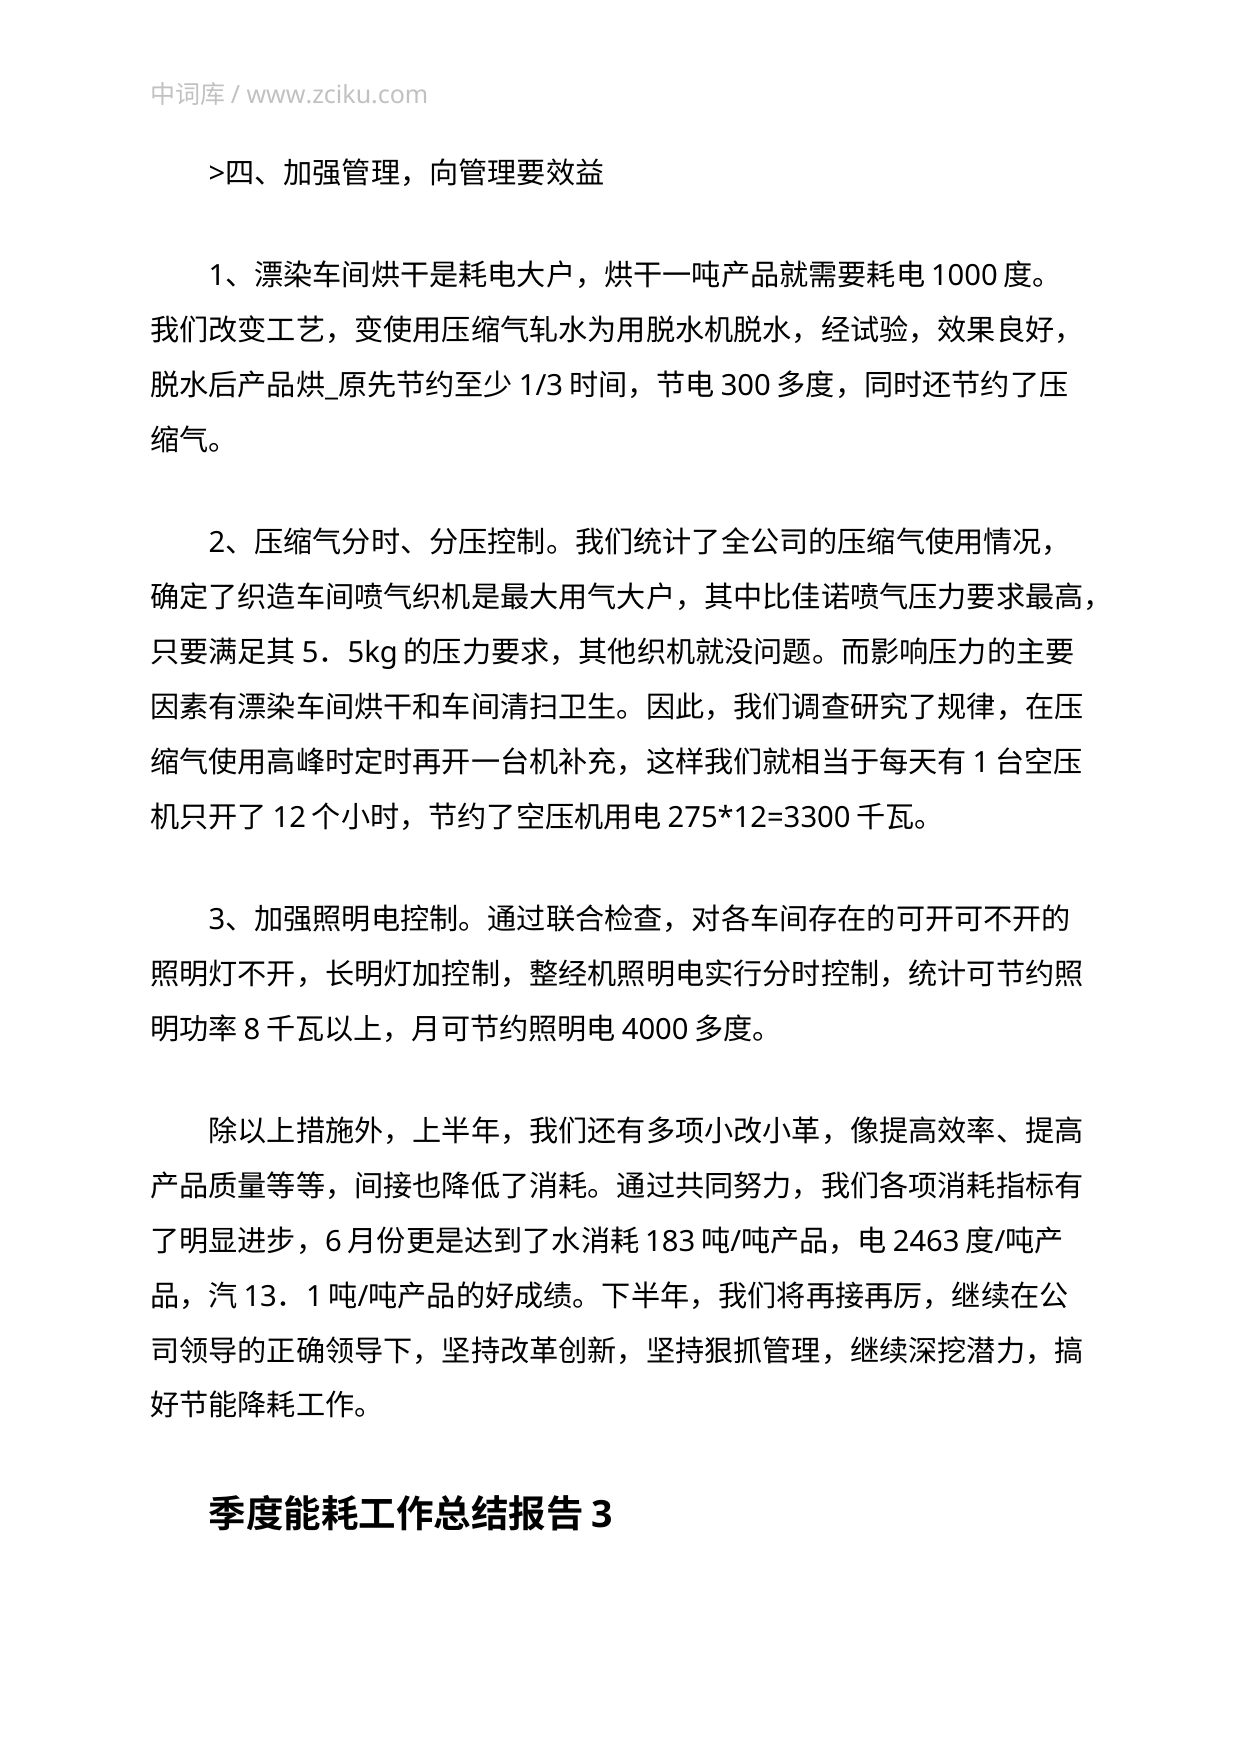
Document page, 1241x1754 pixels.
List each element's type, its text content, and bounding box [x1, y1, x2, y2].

text 季度能耗工作总结报告3 [150, 1484, 1090, 1538]
text 2、压缩气分时、分压控制。我们统计了全公司的压缩气使用情况，确定了织造车间喷气织机是最大用气大户，其中比佳诺喷气压力要求最高，只要满足其5．5kg的压力要求，其他织机就没问题。而影响压力的主要因素有漂染车间烘干和车间清扫卫生。因此，我们调查研究了规律，在压缩气使用高峰时定时再开一台机补充，这样我们就相当于每天有1台空压机只开了12个小时，节约了空压机用电275*12=3300千瓦。 [150, 519, 1090, 836]
text >四、加强管理，向管理要效益 [150, 150, 1090, 192]
text 1、漂染车间烘干是耗电大户，烘干一吨产品就需要耗电1000度。我们改变工艺，变使用压缩气轧水为用脱水机脱水，经试验，效果良好，脱水后产品烘_原先节约至少1/3时间，节电300多度，同时还节约了压缩气。 [150, 252, 1090, 459]
text 3、加强照明电控制。通过联合检查，对各车间存在的可开可不开的照明灯不开，长明灯加控制，整经机照明电实行分时控制，统计可节约照明功率8千瓦以上，月可节约照明电4000多度。 [150, 895, 1090, 1048]
text 除以上措施外，上半年，我们还有多项小改小革，像提高效率、提高产品质量等等，间接也降低了消耗。通过共同努力，我们各项消耗指标有了明显进步，6月份更是达到了水消耗183吨/吨产品，电2463度/吨产品，汽13．1吨/吨产品的好成绩。下半年，我们将再接再厉，继续在公司领导的正确领导下，坚持改革创新，坚持狠抓管理，继续深挖潜力，搞好节能降耗工作。 [150, 1107, 1090, 1424]
